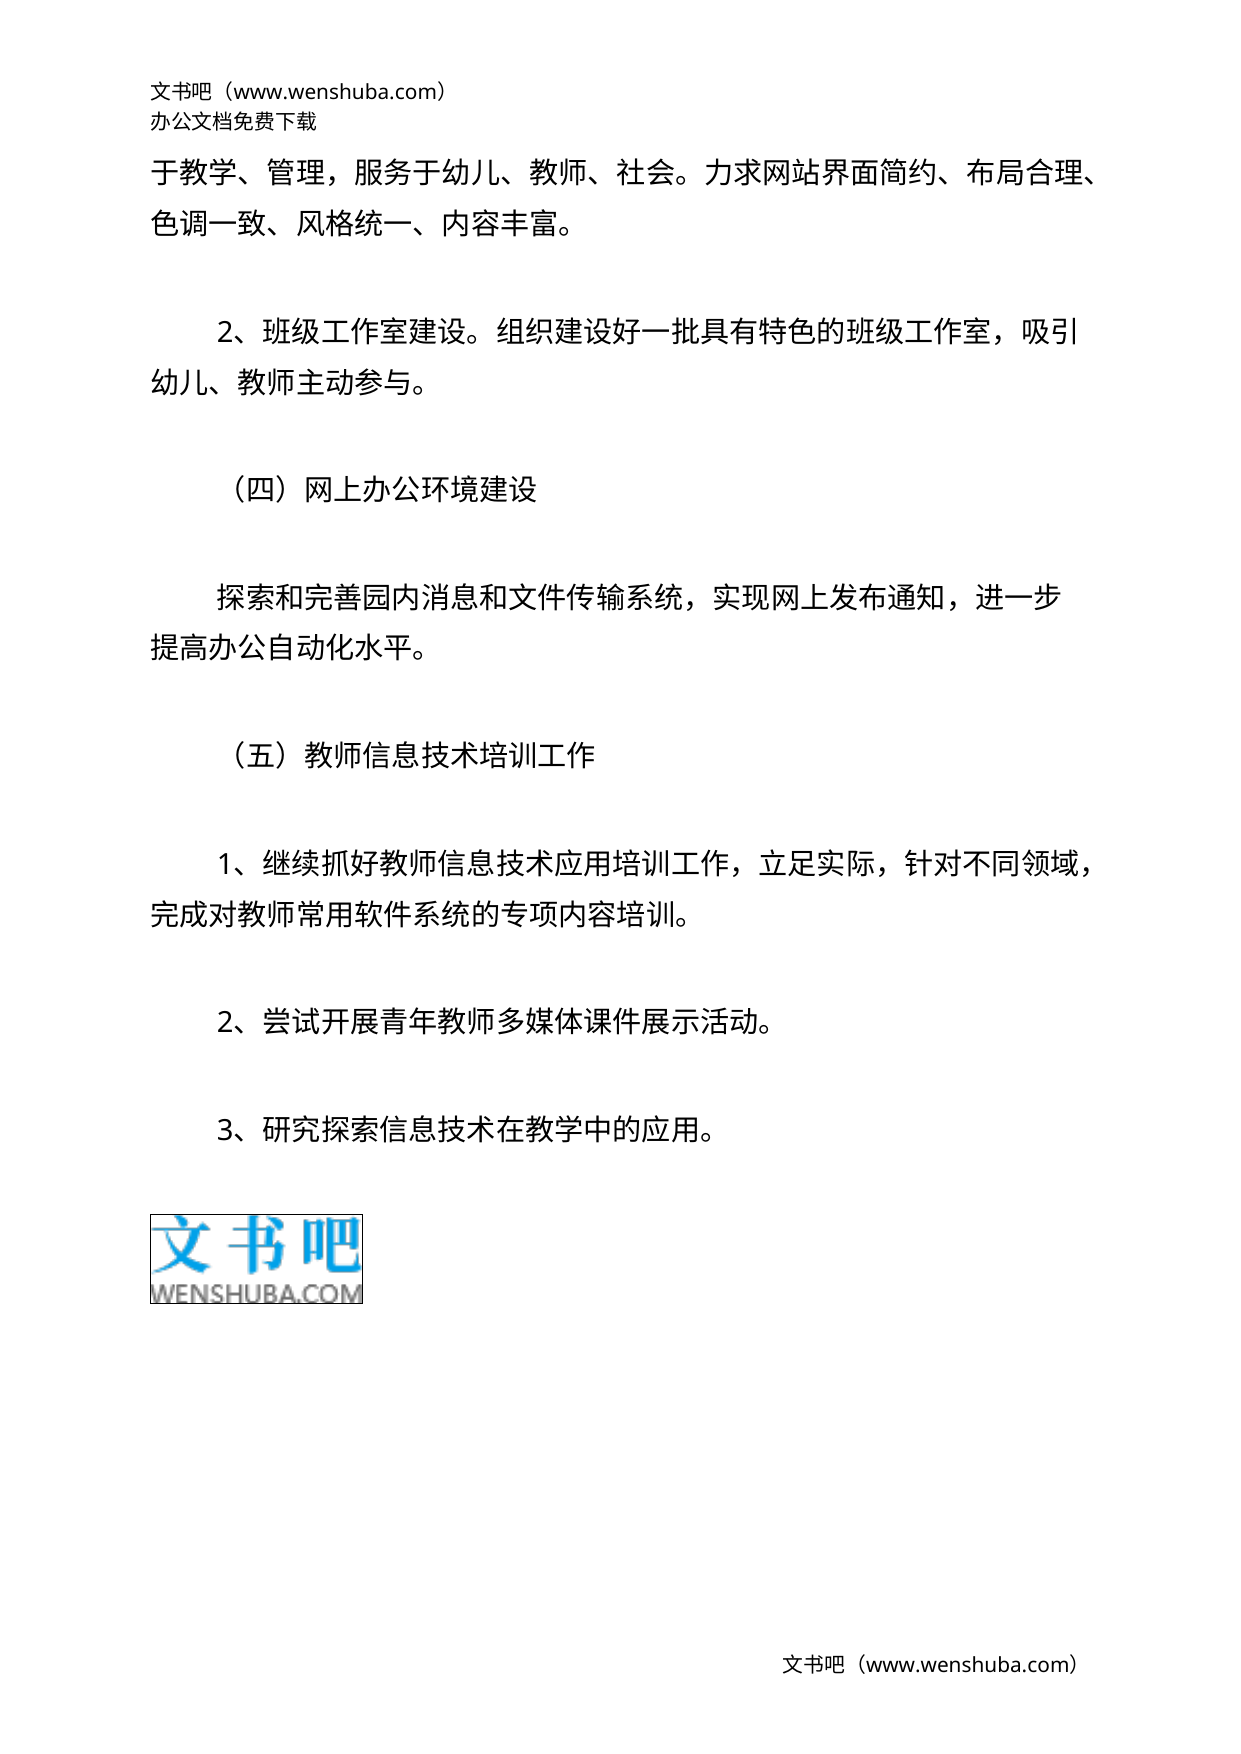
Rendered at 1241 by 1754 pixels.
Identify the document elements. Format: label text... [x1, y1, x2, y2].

text （四）网上办公环境建设 [150, 467, 1090, 509]
text 1、继续抓好教师信息技术应用培训工作，立足实际，针对不同领域，完成对教师常用软件系统的专项内容培训。 [150, 840, 1090, 933]
text 2、尝试开展青年教师多媒体课件展示活动。 [150, 999, 1090, 1041]
text 探索和完善园内消息和文件传输系统，实现网上发布通知，进一步提高办公自动化水平。 [150, 574, 1090, 667]
text （五）教师信息技术培训工作 [150, 733, 1090, 775]
picture [151, 1215, 362, 1303]
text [150, 150, 1090, 243]
text 2、班级工作室建设。组织建设好一批具有特色的班级工作室，吸引幼儿、教师主动参与。 [150, 308, 1090, 401]
text 3、研究探索信息技术在教学中的应用。 [150, 1106, 1090, 1149]
